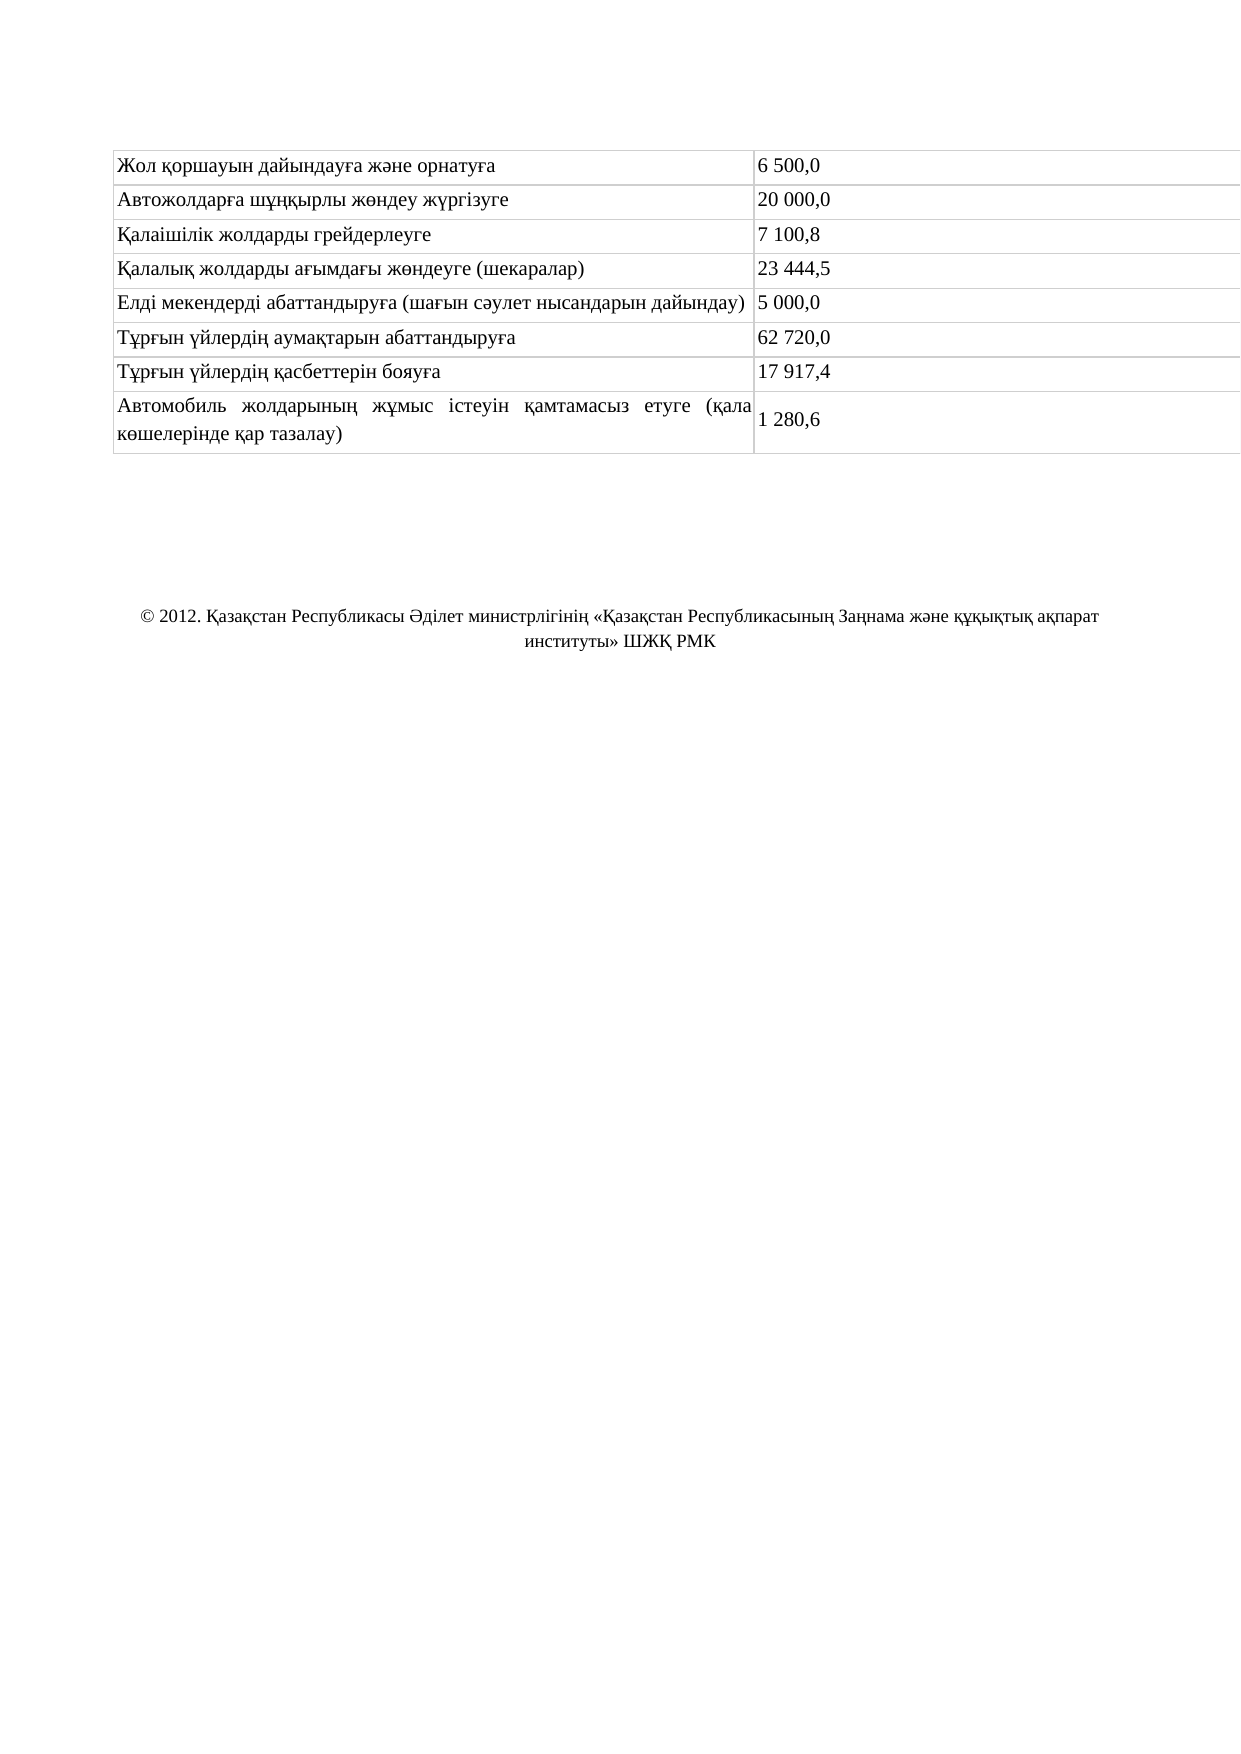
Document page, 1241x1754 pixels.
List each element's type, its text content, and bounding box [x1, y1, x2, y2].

table_cell Автожолдарға шұңқырлы жөндеу жүргізуге [114, 186, 753, 219]
table_cell 20 000,0 [755, 186, 1240, 219]
table_cell 17 917,4 [755, 358, 1240, 391]
table_cell Қалалық жолдарды ағымдағы жөндеуге (шекаралар) [114, 254, 753, 287]
table_cell 1 280,6 [755, 392, 1240, 453]
table_cell 6 500,0 [755, 151, 1240, 184]
table_cell 5 000,0 [755, 289, 1240, 322]
table_cell Қалаішілік жолдарды грейдерлеуге [114, 220, 753, 253]
table_cell Елді мекендерді абаттандыруға (шағын сәулет нысандарын дайындау) [114, 289, 753, 322]
table_cell 7 100,8 [755, 220, 1240, 253]
text © 2012. Қазақстан Республикасы Әділет министрлігінің «Қазақстан Республикасының Заңнама және құқықтық ақпарат институты» ШЖҚ РМК [112, 605, 1128, 651]
table_cell Тұрғын үйлердің аумақтарын абаттандыруға [114, 323, 753, 356]
table_cell Жол қоршауын дайындауға және орнатуға [114, 151, 753, 184]
table_cell Автомобиль жолдарының жұмыс істеуін қамтамасыз етуге (қала көшелерінде қар тазалау) [114, 392, 753, 453]
table_cell 23 444,5 [755, 254, 1240, 287]
table_cell 62 720,0 [755, 323, 1240, 356]
table_cell Тұрғын үйлердің қасбеттерін бояуға [114, 358, 753, 391]
